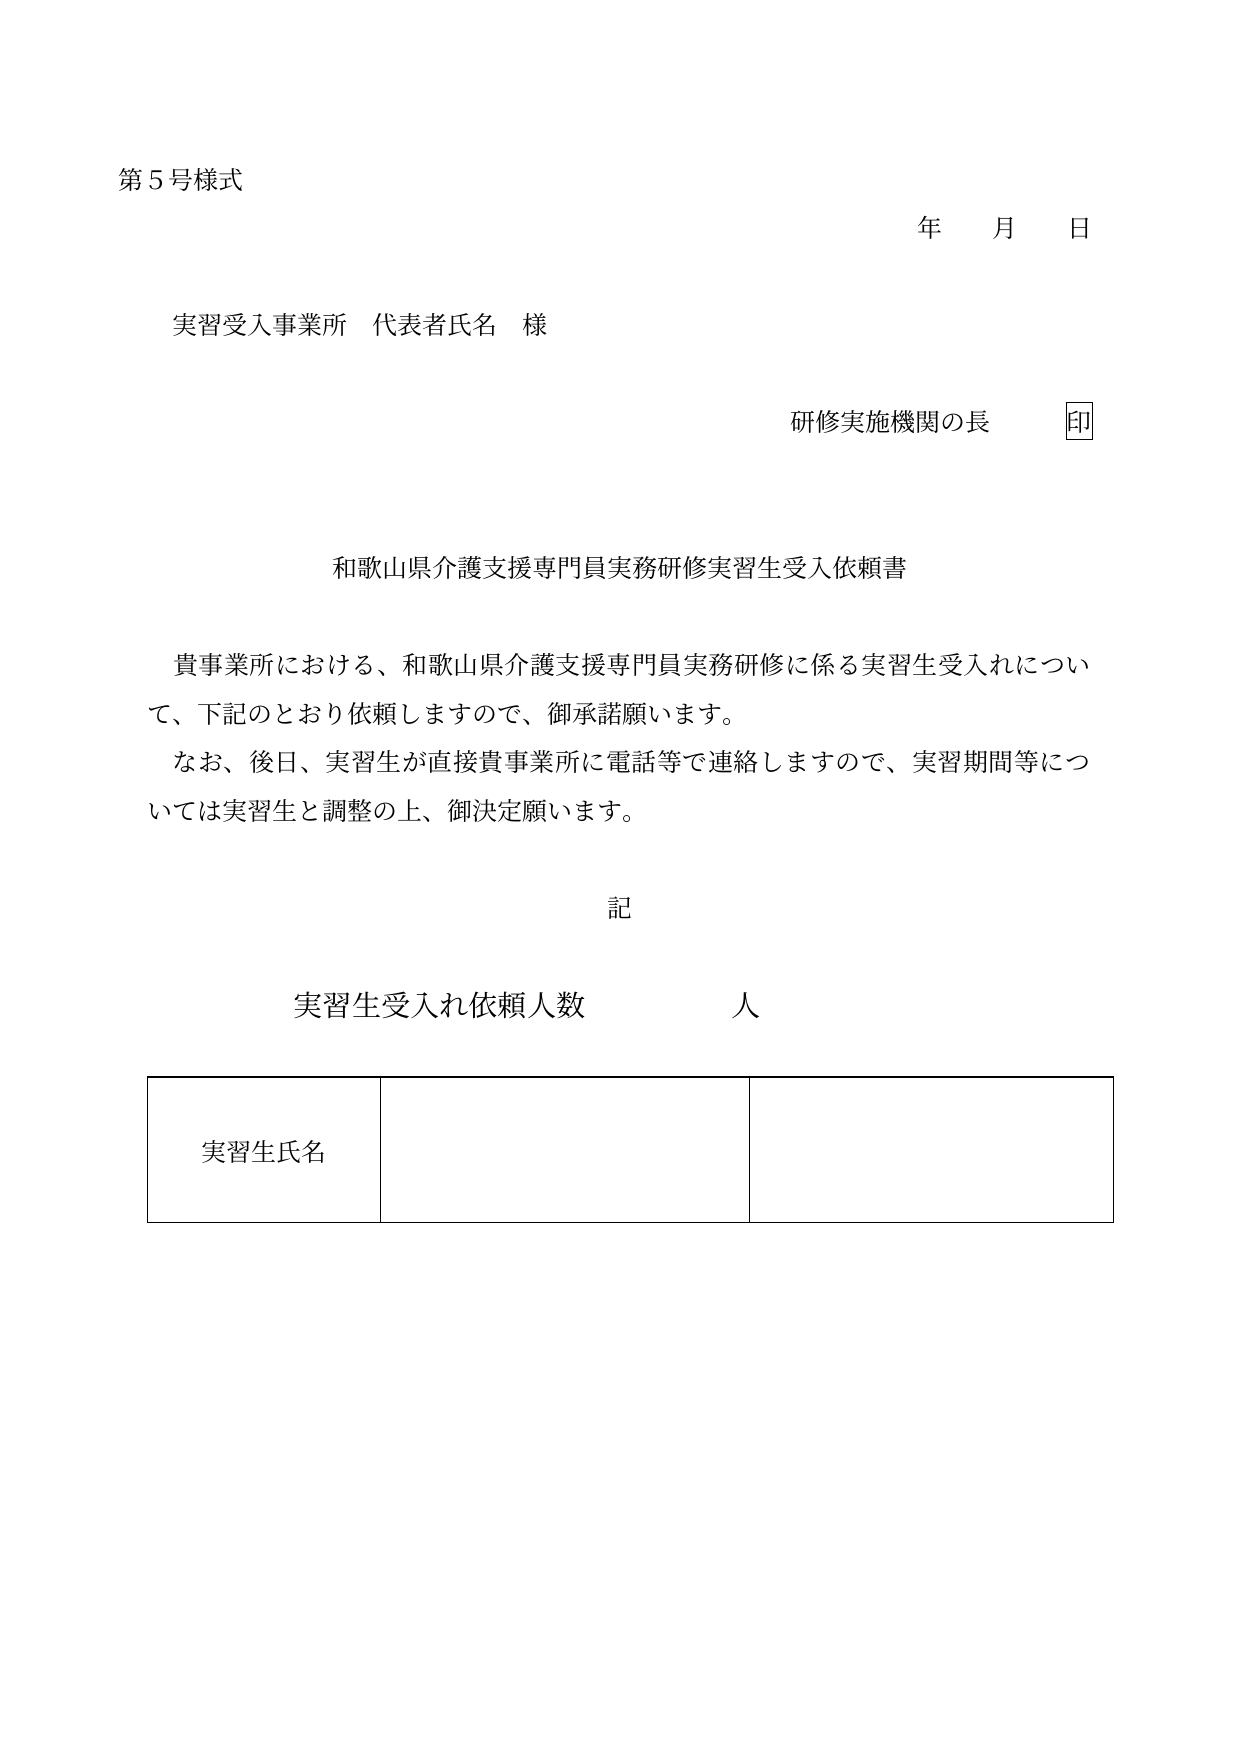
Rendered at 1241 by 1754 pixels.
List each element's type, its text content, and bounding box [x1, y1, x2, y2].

text 実習受入事業所 代表者氏名 様 [148, 300, 1092, 348]
text 和歌山県介護支援専門員実務研修実習生受入依頼書 [148, 542, 1092, 591]
text 記 [148, 882, 1092, 931]
table_header [750, 1078, 1113, 1222]
table_header [381, 1078, 749, 1222]
text 年 月 日 [148, 203, 1092, 251]
table_header 実習生氏名 [148, 1078, 380, 1222]
text なお、後日、実習生が直接貴事業所に電話等で連絡しますので、実習期間等については実習生と調整の上、御決定願います。 [148, 737, 1092, 834]
text 第５号様式 [118, 154, 1092, 203]
text 実習生受入れ依頼人数 人 [148, 979, 1092, 1028]
text 貴事業所における、和歌山県介護支援専門員実務研修に係る実習生受入れについて、下記のとおり依頼しますので、御承諾願います。 [148, 639, 1092, 737]
text 研修実施機関の長 印 [148, 397, 1092, 445]
